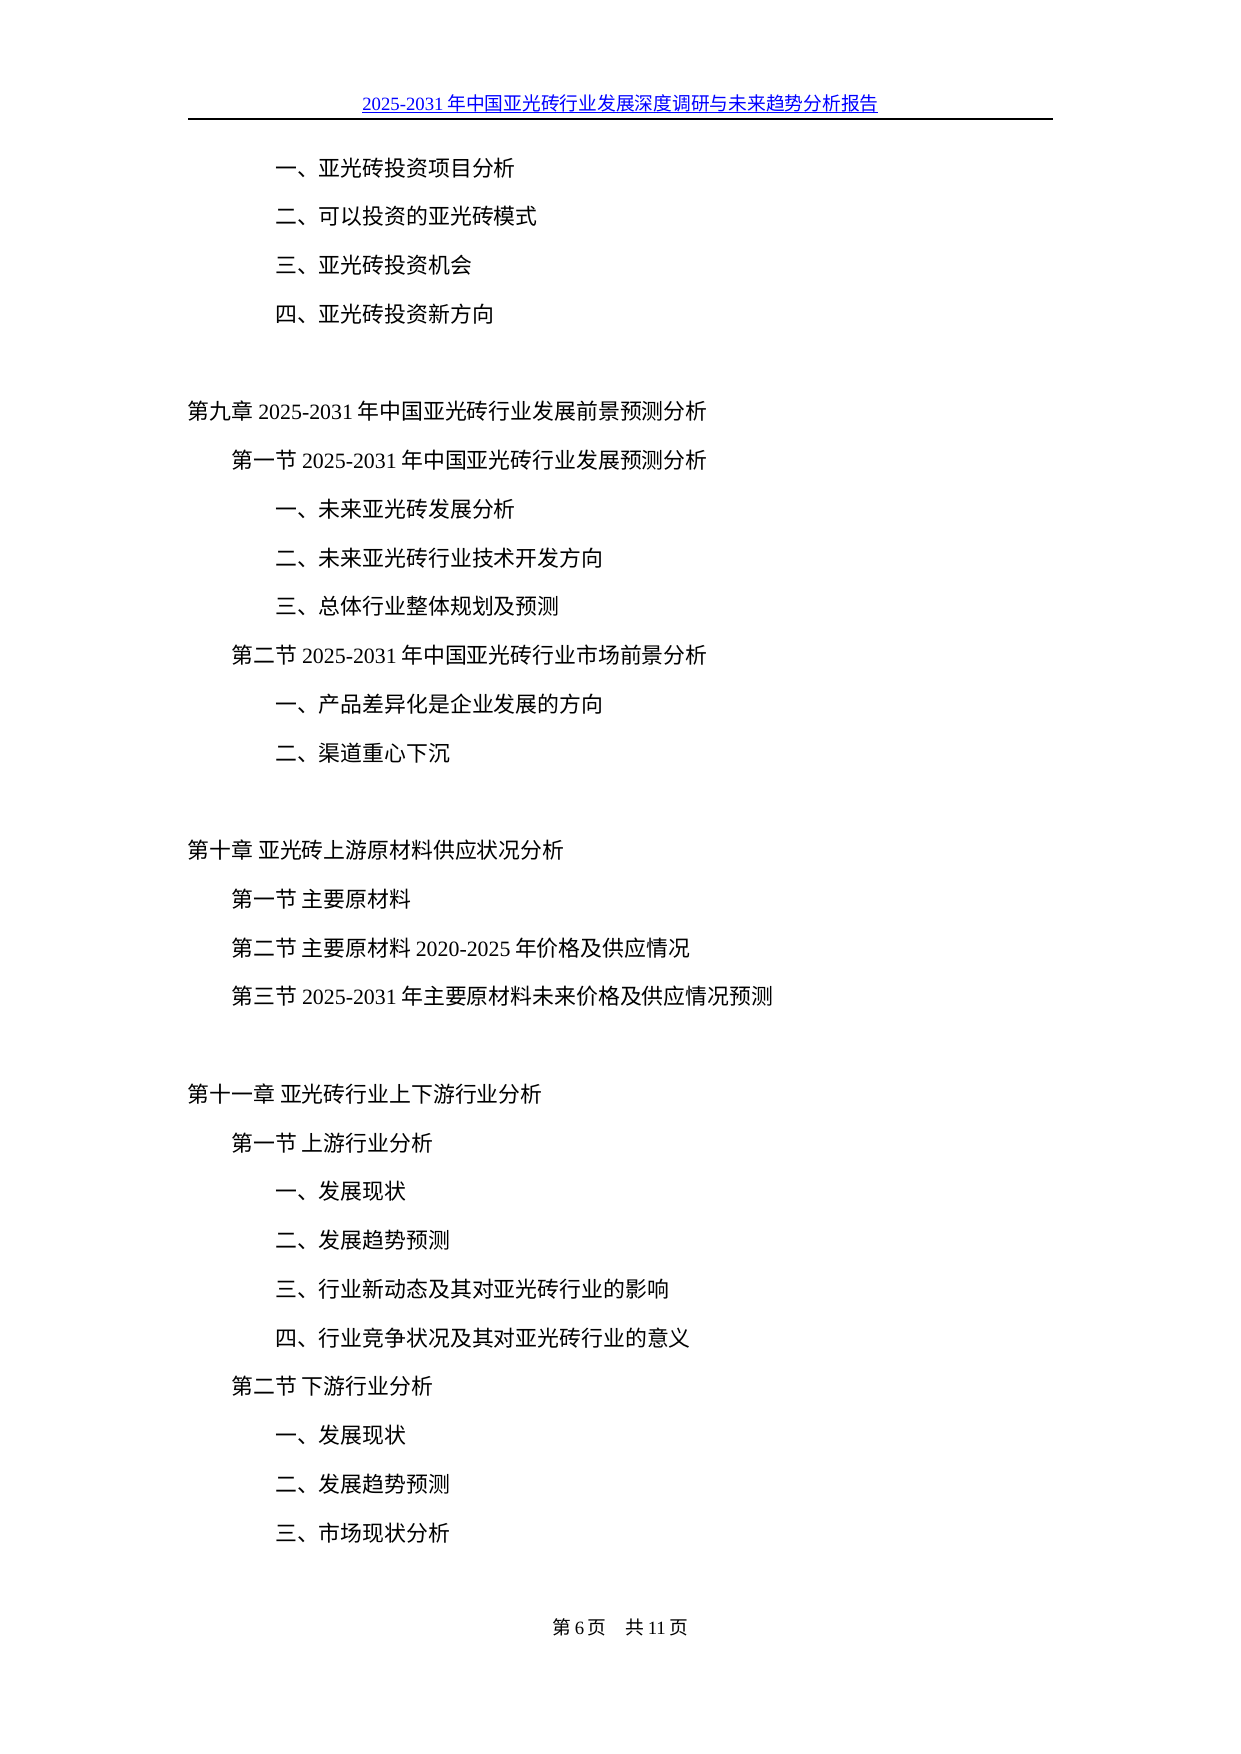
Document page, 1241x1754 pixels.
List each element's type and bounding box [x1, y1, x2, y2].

text [187, 150, 1053, 1548]
